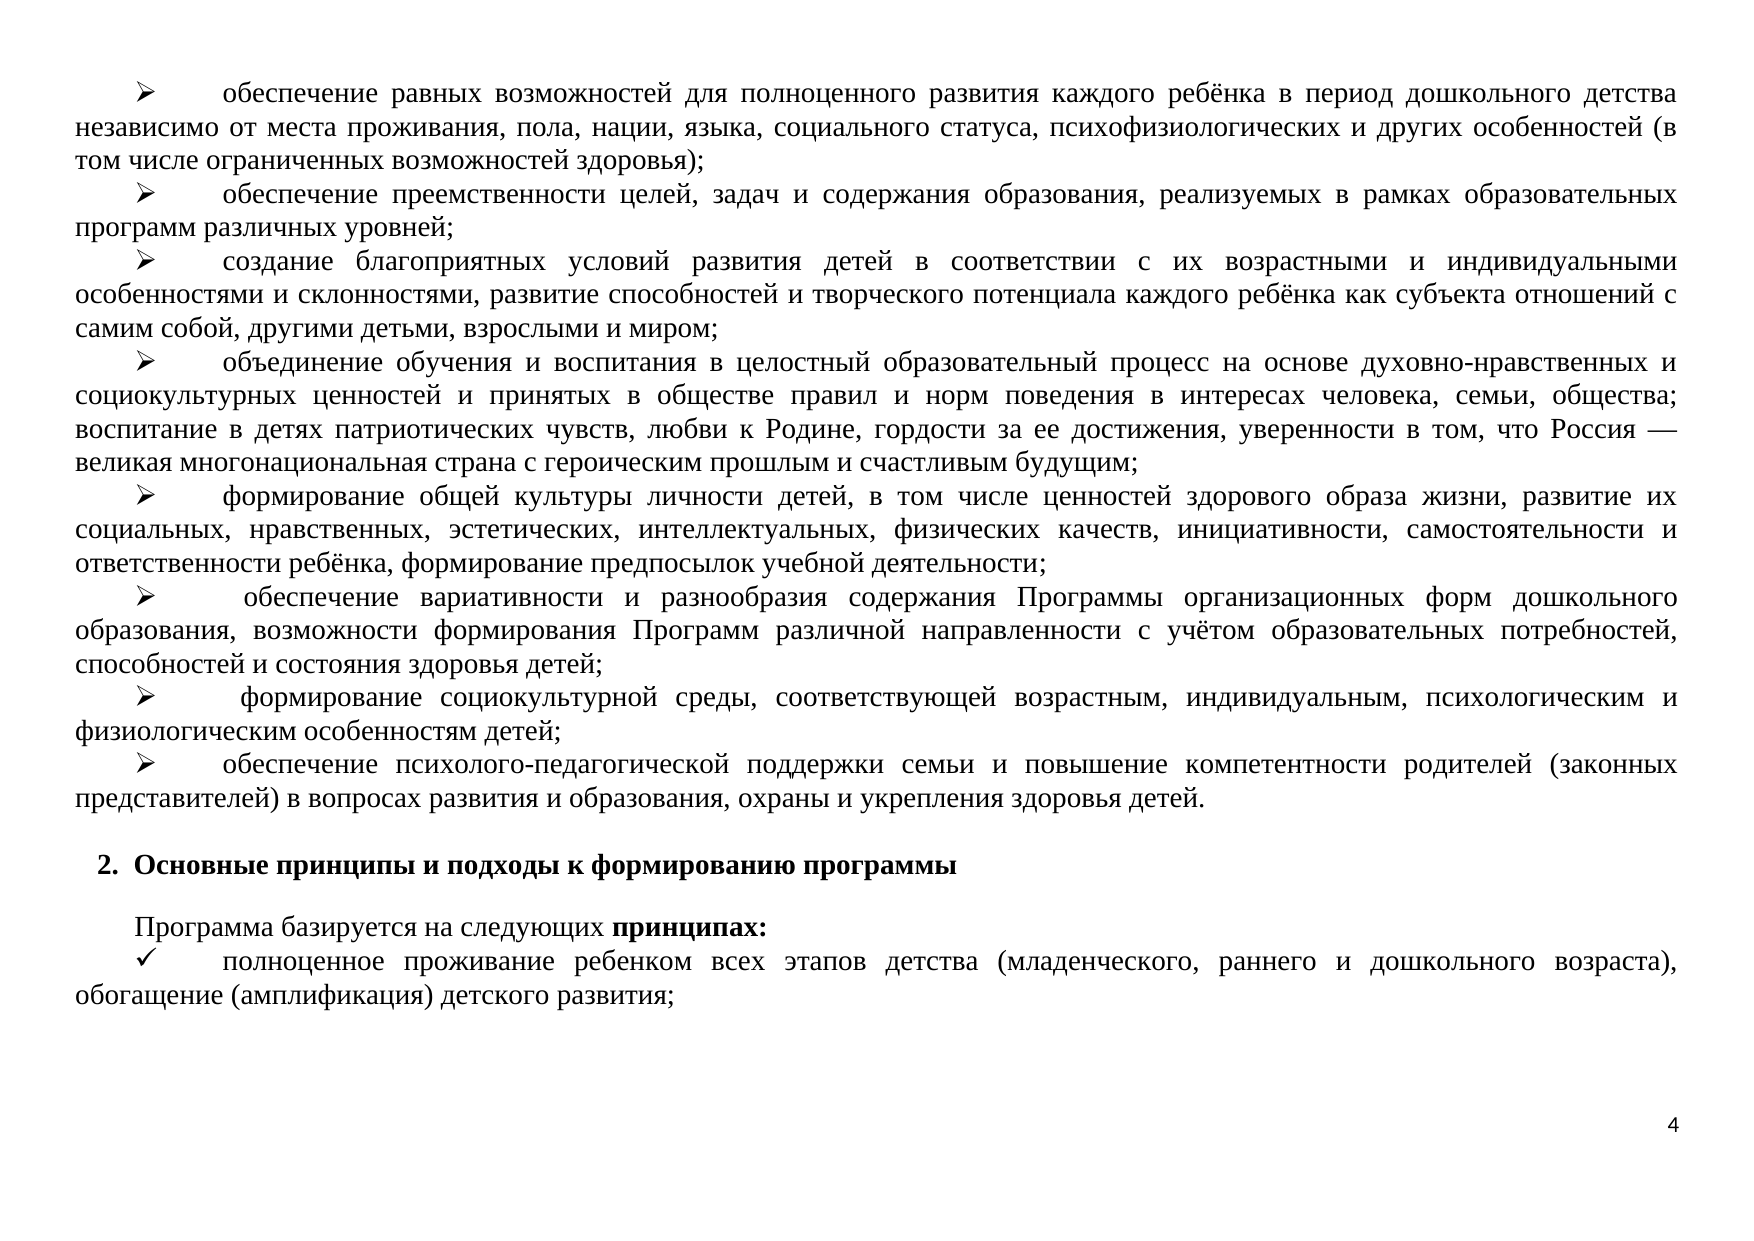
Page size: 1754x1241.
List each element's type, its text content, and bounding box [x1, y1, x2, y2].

list обеспечение равных возможностей для полноценного развития каждого ребёнка в период дошкольного детства независимо от места проживания, пола, нации, языка, социального статуса, психофизиологических и других особенностей (в том числе ограниченных возможностей здоровья); [75, 75, 1679, 176]
list обеспечение преемственности целей, задач и содержания образования, реализуемых в рамках образовательных программ различных уровней; [75, 176, 1679, 243]
list формирование социокультурной среды, соответствующей возрастным, индивидуальным, психологическим и физиологическим особенностям детей; [75, 679, 1679, 747]
list полноценное проживание ребенком всех этапов детства (младенческого, раннего и дошкольного возраста), обогащение (амплификация) детского развития; [75, 943, 1679, 1010]
text 2. Основные принципы и подходы к формированию программы [75, 847, 1679, 881]
list обеспечение вариативности и разнообразия содержания Программы организационных форм дошкольного образования, возможности формирования Программ различной направленности с учётом образовательных потребностей, способностей и состояния здоровья детей; [75, 579, 1679, 679]
list обеспечение психолого-педагогической поддержки семьи и повышение компетентности родителей (законных представителей) в вопросах развития и образования, охраны и укрепления здоровья детей. [75, 747, 1679, 814]
list создание благоприятных условий развития детей в соответствии с их возрастными и индивидуальными особенностями и склонностями, развитие способностей и творческого потенциала каждого ребёнка как субъекта отношений с самим собой, другими детьми, взрослыми и миром; [75, 243, 1679, 344]
list объединение обучения и воспитания в целостный образовательный процесс на основе духовно-нравственных и социокультурных ценностей и принятых в обществе правил и норм поведения в интересах человека, семьи, общества; воспитание в детях патриотических чувств, любви к Родине, гордости за ее достижения, уверенности в том, что Россия — великая многонациональная страна с героическим прошлым и счастливым будущим; [75, 344, 1679, 478]
list формирование общей культуры личности детей, в том числе ценностей здорового образа жизни, развитие их социальных, нравственных, эстетических, интеллектуальных, физических качеств, инициативности, самостоятельности и ответственности ребёнка, формирование предпосылок учебной деятельности; [75, 478, 1679, 579]
text Программа базируется на следующих принципах: [75, 909, 1679, 943]
